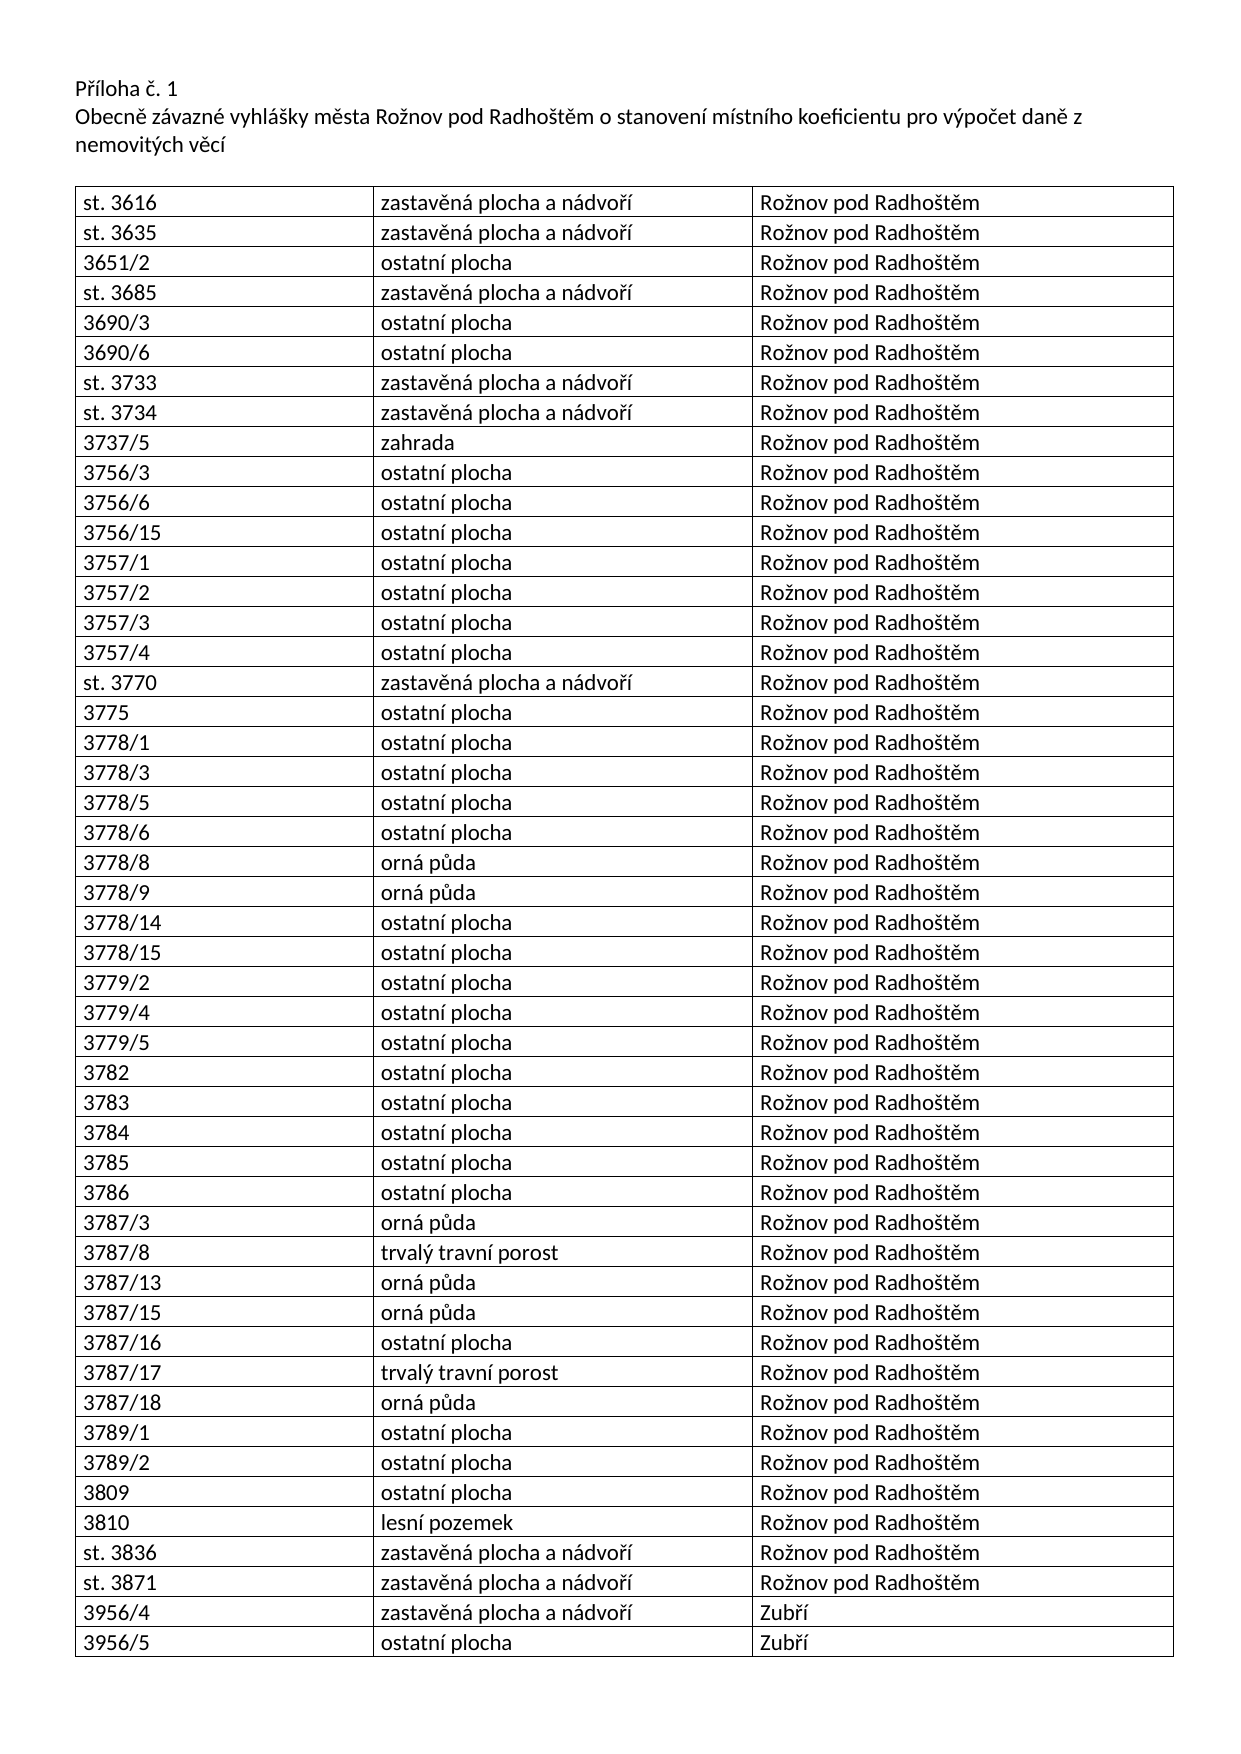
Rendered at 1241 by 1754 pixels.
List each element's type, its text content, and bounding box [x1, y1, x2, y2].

table_cell Rožnov pod Radhoštěm [753, 637, 1173, 666]
table_cell Rožnov pod Radhoštěm [753, 1057, 1173, 1086]
table_cell Rožnov pod Radhoštěm [753, 1087, 1173, 1116]
table_cell ostatní plocha [374, 1027, 752, 1056]
table_cell ostatní plocha [374, 1417, 752, 1446]
table_cell 3778/3 [76, 757, 373, 786]
table_cell zahrada [374, 427, 752, 456]
table_cell 3787/17 [76, 1357, 373, 1386]
table_cell Zubří [753, 1597, 1173, 1626]
table_cell 3956/5 [76, 1627, 373, 1656]
table_cell 3782 [76, 1057, 373, 1086]
table_cell 3809 [76, 1477, 373, 1506]
table_cell Rožnov pod Radhoštěm [753, 1537, 1173, 1566]
table_cell ostatní plocha [374, 637, 752, 666]
table_cell Rožnov pod Radhoštěm [753, 217, 1173, 246]
table_cell Rožnov pod Radhoštěm [753, 1027, 1173, 1056]
table_cell st. 3836 [76, 1537, 373, 1566]
table_cell ostatní plocha [374, 457, 752, 486]
table_cell st. 3770 [76, 667, 373, 696]
table_cell Rožnov pod Radhoštěm [753, 547, 1173, 576]
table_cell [753, 187, 1173, 216]
table_cell 3778/6 [76, 817, 373, 846]
table_cell Rožnov pod Radhoštěm [753, 517, 1173, 546]
table_cell 3786 [76, 1177, 373, 1206]
table_cell Rožnov pod Radhoštěm [753, 877, 1173, 906]
table_cell Rožnov pod Radhoštěm [753, 1147, 1173, 1176]
table_cell Rožnov pod Radhoštěm [753, 937, 1173, 966]
table_cell ostatní plocha [374, 1177, 752, 1206]
table_cell st. 3734 [76, 397, 373, 426]
table_cell st. 3733 [76, 367, 373, 396]
table_cell 3810 [76, 1507, 373, 1536]
table_cell Rožnov pod Radhoštěm [753, 907, 1173, 936]
table_cell 3787/18 [76, 1387, 373, 1416]
table_cell Rožnov pod Radhoštěm [753, 1237, 1173, 1266]
table_cell ostatní plocha [374, 1057, 752, 1086]
table_cell 3778/1 [76, 727, 373, 756]
table_cell Rožnov pod Radhoštěm [753, 1447, 1173, 1476]
table_cell 3757/1 [76, 547, 373, 576]
table_cell Rožnov pod Radhoštěm [753, 1297, 1173, 1326]
table_cell 3775 [76, 697, 373, 726]
table_cell ostatní plocha [374, 1447, 752, 1476]
table_cell 3690/6 [76, 337, 373, 366]
table_cell ostatní plocha [374, 757, 752, 786]
table_cell Rožnov pod Radhoštěm [753, 397, 1173, 426]
table_cell 3778/15 [76, 937, 373, 966]
table_cell zastavěná plocha a nádvoří [374, 1597, 752, 1626]
table_cell 3779/4 [76, 997, 373, 1026]
table_cell ostatní plocha [374, 1627, 752, 1656]
table_cell zastavěná plocha a nádvoří [374, 367, 752, 396]
table_cell Rožnov pod Radhoštěm [753, 1567, 1173, 1596]
table_cell 3690/3 [76, 307, 373, 336]
table_cell 3756/6 [76, 487, 373, 516]
table_cell Rožnov pod Radhoštěm [753, 457, 1173, 486]
table_cell 3789/1 [76, 1417, 373, 1446]
table_cell Rožnov pod Radhoštěm [753, 1417, 1173, 1446]
table_cell ostatní plocha [374, 1477, 752, 1506]
table_cell 3778/9 [76, 877, 373, 906]
table_cell ostatní plocha [374, 967, 752, 996]
table_cell Rožnov pod Radhoštěm [753, 817, 1173, 846]
table_cell 3757/4 [76, 637, 373, 666]
table_cell 3956/4 [76, 1597, 373, 1626]
table_cell trvalý travní porost [374, 1237, 752, 1266]
table_cell 3785 [76, 1147, 373, 1176]
table_cell 3778/14 [76, 907, 373, 936]
table_cell ostatní plocha [374, 1117, 752, 1146]
table_cell ostatní plocha [374, 1327, 752, 1356]
table_cell ostatní plocha [374, 937, 752, 966]
table_cell Rožnov pod Radhoštěm [753, 487, 1173, 516]
table_cell Rožnov pod Radhoštěm [753, 997, 1173, 1026]
table_cell st. 3616 [76, 187, 373, 216]
table_cell Rožnov pod Radhoštěm [753, 1387, 1173, 1416]
table_cell Rožnov pod Radhoštěm [753, 427, 1173, 456]
table_cell 3651/2 [76, 247, 373, 276]
table_cell ostatní plocha [374, 727, 752, 756]
table_cell orná půda [374, 847, 752, 876]
table_cell Rožnov pod Radhoštěm [753, 577, 1173, 606]
table_cell Rožnov pod Radhoštěm [753, 367, 1173, 396]
table_cell 3779/2 [76, 967, 373, 996]
table_cell 3779/5 [76, 1027, 373, 1056]
table_cell 3789/2 [76, 1447, 373, 1476]
table_cell 3784 [76, 1117, 373, 1146]
table_cell ostatní plocha [374, 1147, 752, 1176]
table_cell Rožnov pod Radhoštěm [753, 1207, 1173, 1236]
table_cell trvalý travní porost [374, 1357, 752, 1386]
table_cell Rožnov pod Radhoštěm [753, 1177, 1173, 1206]
table_cell Rožnov pod Radhoštěm [753, 847, 1173, 876]
table_cell Rožnov pod Radhoštěm [753, 307, 1173, 336]
table_cell st. 3685 [76, 277, 373, 306]
table_cell orná půda [374, 1207, 752, 1236]
table_cell 3778/8 [76, 847, 373, 876]
table_cell ostatní plocha [374, 337, 752, 366]
table_cell zastavěná plocha a nádvoří [374, 217, 752, 246]
table_cell Rožnov pod Radhoštěm [753, 1477, 1173, 1506]
table_cell Rožnov pod Radhoštěm [753, 1267, 1173, 1296]
table_cell 3787/8 [76, 1237, 373, 1266]
table_cell Rožnov pod Radhoštěm [753, 247, 1173, 276]
table_cell ostatní plocha [374, 817, 752, 846]
table_cell ostatní plocha [374, 307, 752, 336]
table_cell Rožnov pod Radhoštěm [753, 1357, 1173, 1386]
table_cell st. 3635 [76, 217, 373, 246]
table_cell 3757/3 [76, 607, 373, 636]
table_cell zastavěná plocha a nádvoří [374, 277, 752, 306]
table_cell st. 3871 [76, 1567, 373, 1596]
table_cell Rožnov pod Radhoštěm [753, 697, 1173, 726]
table_cell 3778/5 [76, 787, 373, 816]
table_cell 3756/15 [76, 517, 373, 546]
table_cell orná půda [374, 1297, 752, 1326]
table_cell ostatní plocha [374, 1087, 752, 1116]
table_cell Rožnov pod Radhoštěm [753, 607, 1173, 636]
table_cell zastavěná plocha a nádvoří [374, 1537, 752, 1566]
table_cell 3756/3 [76, 457, 373, 486]
table_cell ostatní plocha [374, 697, 752, 726]
table_cell Rožnov pod Radhoštěm [753, 1327, 1173, 1356]
table_cell zastavěná plocha a nádvoří [374, 1567, 752, 1596]
table_cell Rožnov pod Radhoštěm [753, 757, 1173, 786]
table_cell 3757/2 [76, 577, 373, 606]
table_cell 3737/5 [76, 427, 373, 456]
table_cell ostatní plocha [374, 547, 752, 576]
table_cell ostatní plocha [374, 247, 752, 276]
table_cell Rožnov pod Radhoštěm [753, 337, 1173, 366]
table_cell orná půda [374, 1267, 752, 1296]
table_cell Rožnov pod Radhoštěm [753, 277, 1173, 306]
table_cell Rožnov pod Radhoštěm [753, 967, 1173, 996]
table_cell Rožnov pod Radhoštěm [753, 667, 1173, 696]
table_cell ostatní plocha [374, 907, 752, 936]
table_cell 3787/16 [76, 1327, 373, 1356]
table_cell ostatní plocha [374, 997, 752, 1026]
table_cell lesní pozemek [374, 1507, 752, 1536]
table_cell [374, 187, 752, 216]
table_cell Rožnov pod Radhoštěm [753, 787, 1173, 816]
table_cell Rožnov pod Radhoštěm [753, 727, 1173, 756]
table_cell orná půda [374, 1387, 752, 1416]
table_cell Zubří [753, 1627, 1173, 1656]
table_cell 3787/13 [76, 1267, 373, 1296]
table_cell Rožnov pod Radhoštěm [753, 1507, 1173, 1536]
table_cell 3783 [76, 1087, 373, 1116]
table_cell zastavěná plocha a nádvoří [374, 397, 752, 426]
table_cell Rožnov pod Radhoštěm [753, 1117, 1173, 1146]
table_cell ostatní plocha [374, 787, 752, 816]
table_cell ostatní plocha [374, 607, 752, 636]
table_cell 3787/15 [76, 1297, 373, 1326]
table_cell 3787/3 [76, 1207, 373, 1236]
table_cell orná půda [374, 877, 752, 906]
table_cell ostatní plocha [374, 577, 752, 606]
table_cell ostatní plocha [374, 517, 752, 546]
table_cell zastavěná plocha a nádvoří [374, 667, 752, 696]
table_cell ostatní plocha [374, 487, 752, 516]
